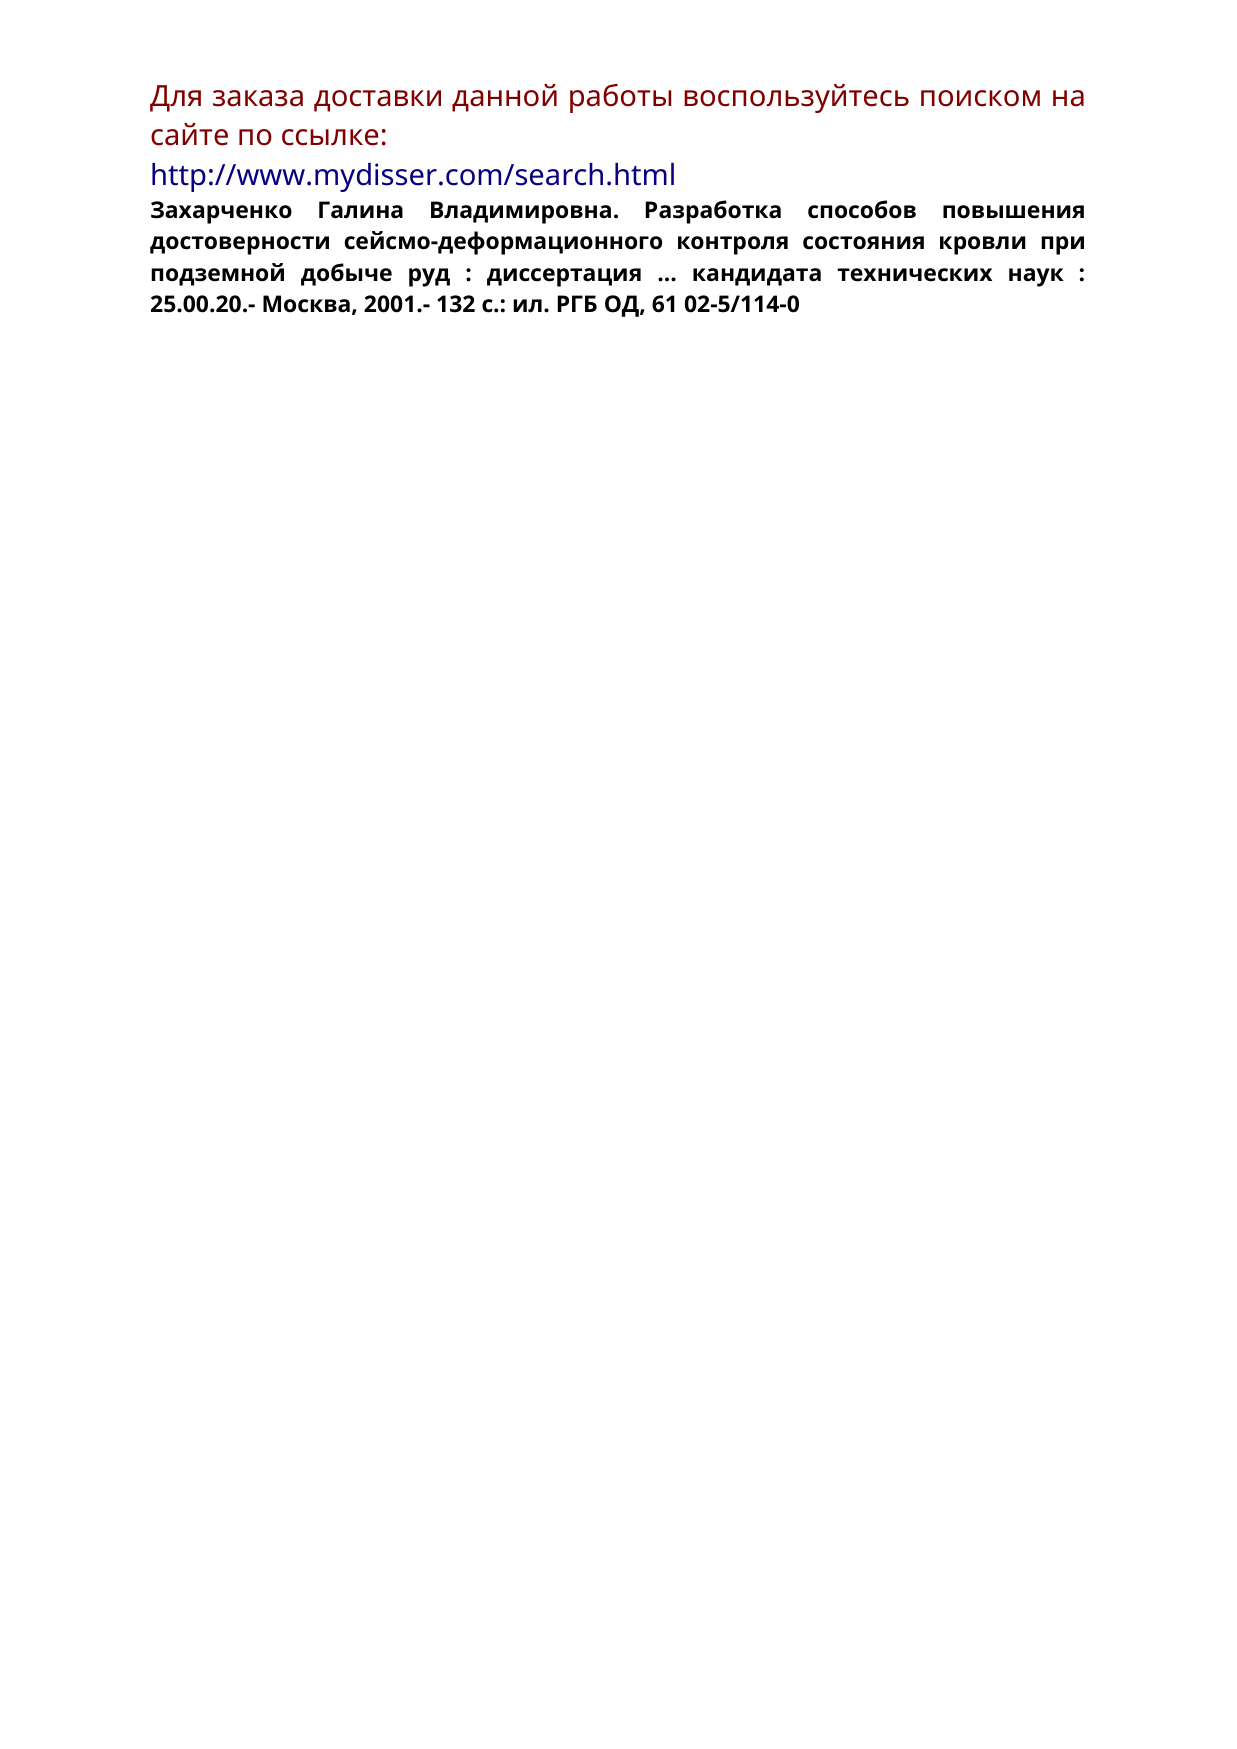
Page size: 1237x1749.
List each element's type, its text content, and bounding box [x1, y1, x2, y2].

text Захарченко Галина Владимировна. Разработка способов повышения достоверности сейсмо-деформационного контроля состояния кровли при подземной добыче руд : диссертация ... кандидата технических наук : 25.00.20.- Москва, 2001.- 132 с.: ил. РГБ ОД, 61 02-5/114-0 [150, 194, 1086, 319]
